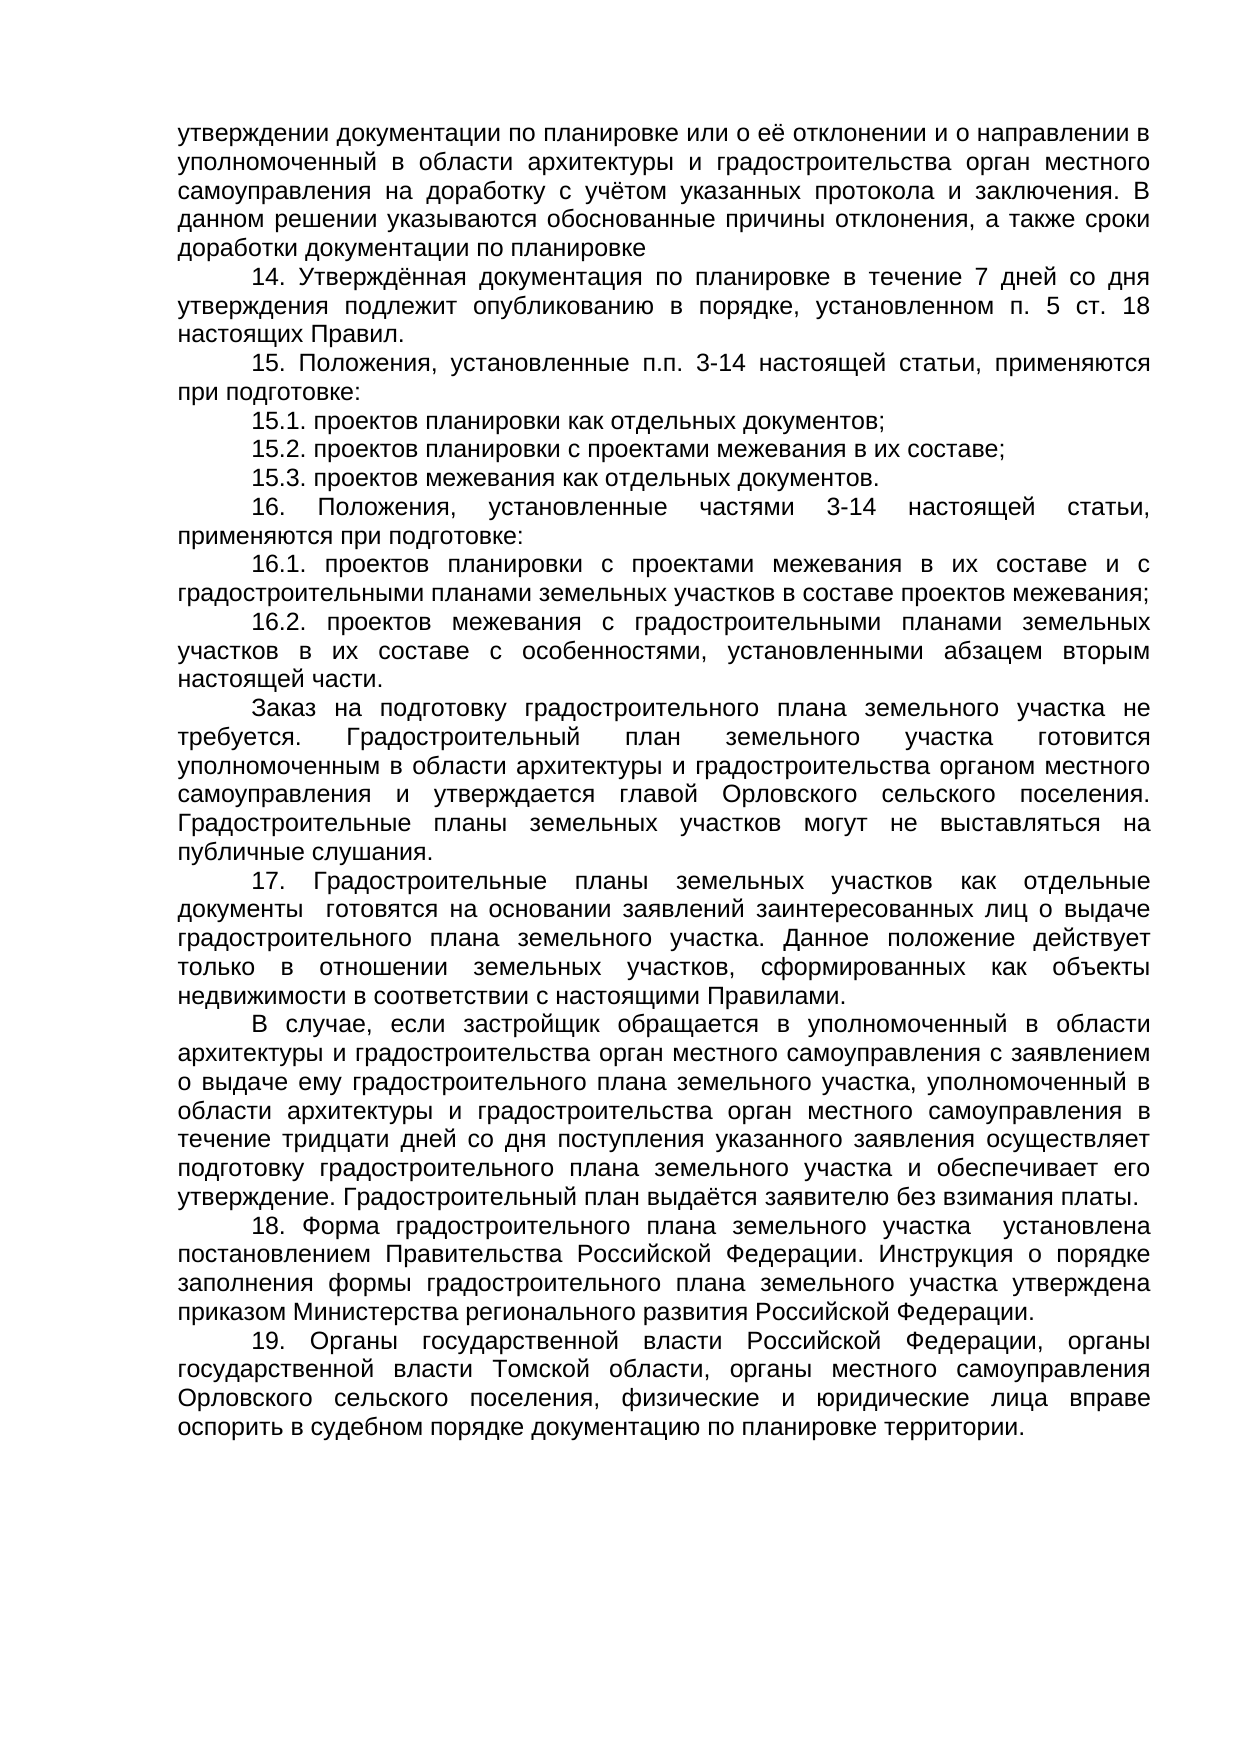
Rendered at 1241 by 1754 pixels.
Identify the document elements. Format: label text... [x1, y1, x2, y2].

text В случае, если застройщик обращается в уполномоченный в области архитектуры и градостроительства орган местного самоуправления с заявлением о выдаче ему градостроительного плана земельного участка, уполномоченный в области архитектуры и градостроительства орган местного самоуправления в течение тридцати дней со дня поступления указанного заявления осуществляет подготовку градостроительного плана земельного участка и обеспечивает его утверждение. Градостроительный план выдаётся заявителю без взимания платы. [177, 1009, 1152, 1211]
text Заказ на подготовку градостроительного плана земельного участка не требуется. Градостроительный план земельного участка готовится уполномоченным в области архитектуры и градостроительства органом местного самоуправления и утверждается главой Орловского сельского поселения. Градостроительные планы земельных участков могут не выставляться на публичные слушания. [177, 693, 1152, 866]
text 17. Градостроительные планы земельных участков как отдельные документы готовятся на основании заявлений заинтересованных лиц о выдаче градостроительного плана земельного участка. Данное положение действует только в отношении земельных участков, сформированных как объекты недвижимости в соответствии с настоящими Правилами. [177, 866, 1152, 1009]
text 16.2. проектов межевания с градостроительными планами земельных участков в их составе с особенностями, установленными абзацем вторым настоящей части. [177, 607, 1152, 693]
text 16. Положения, установленные частями 3-14 настоящей статьи, применяются при подготовке: [177, 492, 1152, 549]
text 14. Утверждённая документация по планировке в течение 7 дней со дня утверждения подлежит опубликованию в порядке, установленном п. 5 ст. 18 настоящих Правил. [177, 262, 1152, 348]
text 15.2. проектов планировки с проектами межевания в их составе; [177, 434, 1152, 463]
text 19. Органы государственной власти Российской Федерации, органы государственной власти Томской области, органы местного самоуправления Орловского сельского поселения, физические и юридические лица вправе оспорить в судебном порядке документацию по планировке территории. [177, 1326, 1152, 1441]
text 15. Положения, установленные п.п. 3-14 настоящей статьи, применяются при подготовке: [177, 348, 1152, 406]
text 15.1. проектов планировки как отдельных документов; [177, 406, 1152, 434]
text 15.3. проектов межевания как отдельных документов. [177, 463, 1152, 492]
text 18. Форма градостроительного плана земельного участка установлена постановлением Правительства Российской Федерации. Инструкция о порядке заполнения формы градостроительного плана земельного участка утверждена приказом Министерства регионального развития Российской Федерации. [177, 1211, 1152, 1326]
text 16.1. проектов планировки с проектами межевания в их составе и с градостроительными планами земельных участков в составе проектов межевания; [177, 549, 1152, 607]
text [177, 118, 1152, 262]
